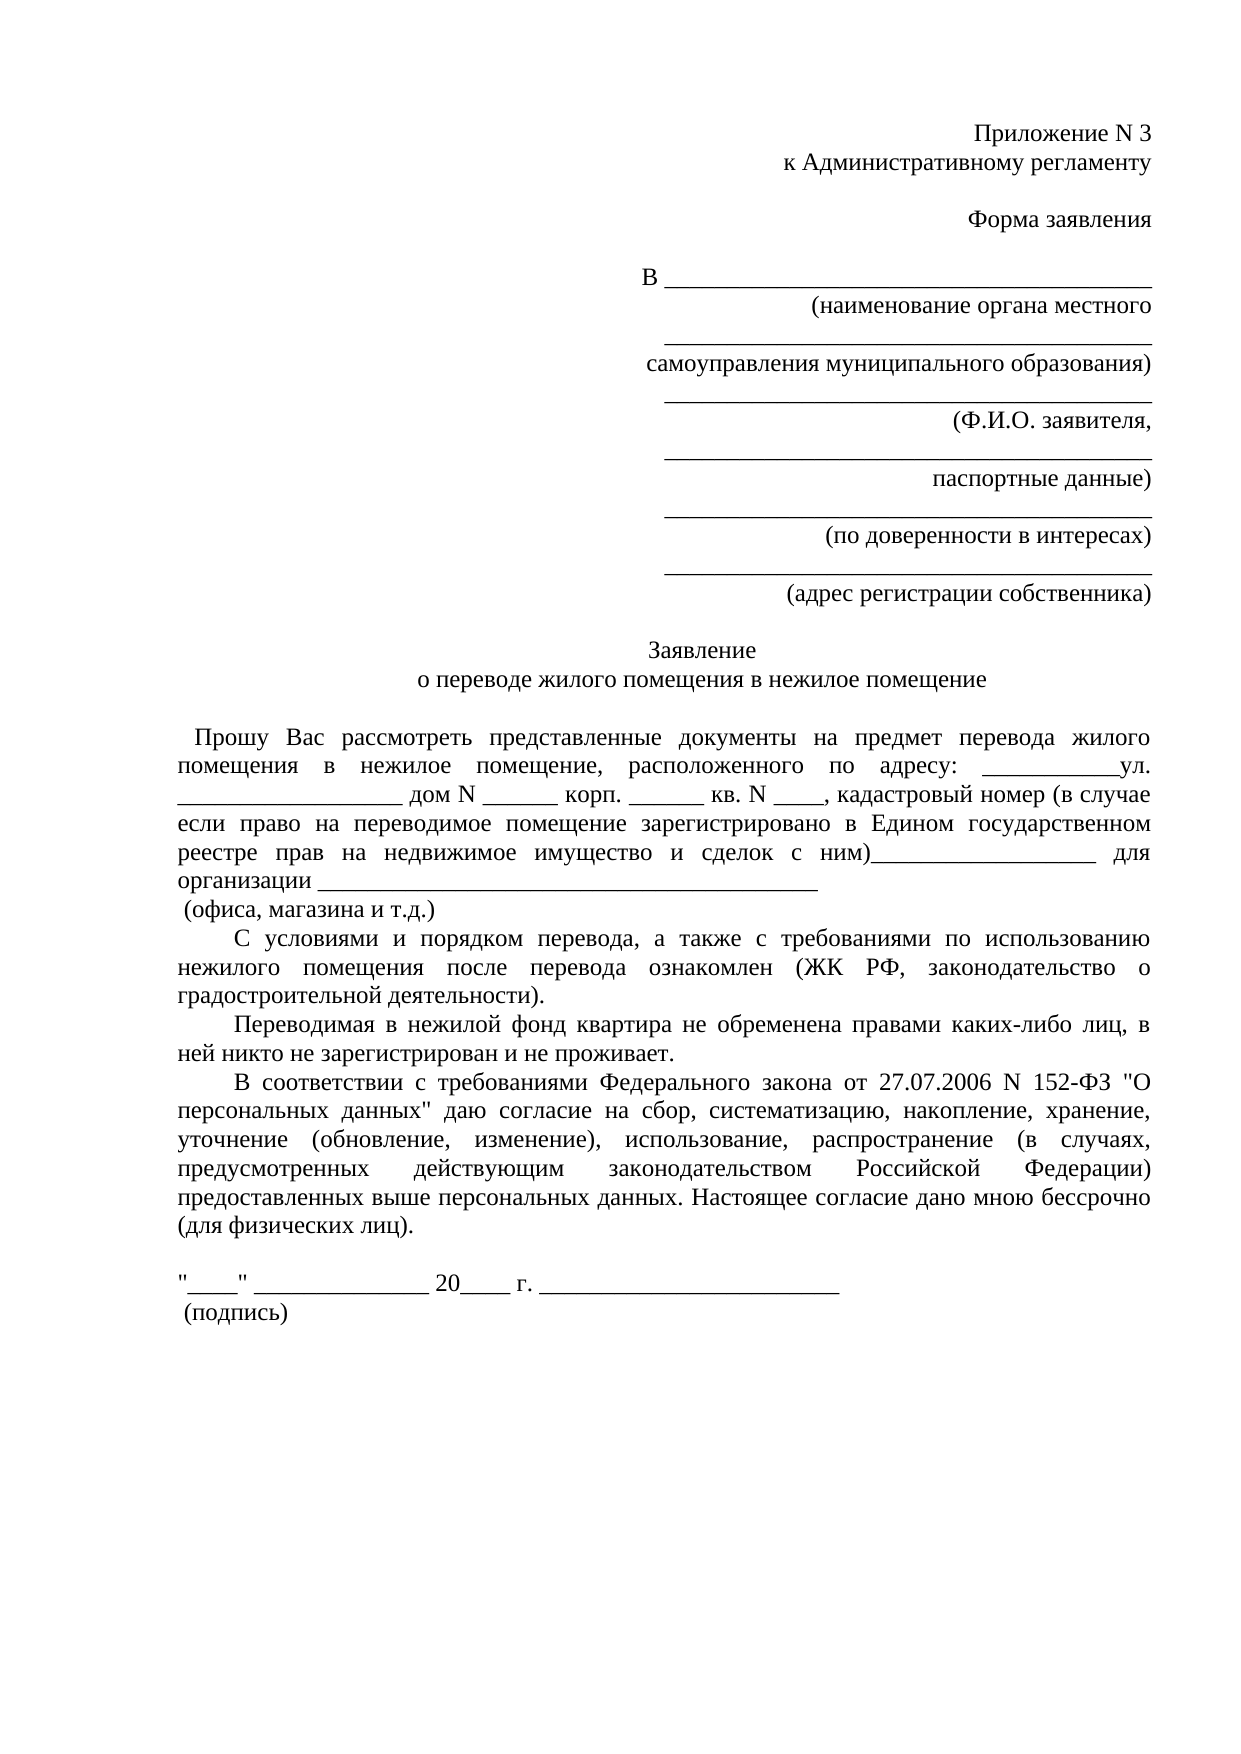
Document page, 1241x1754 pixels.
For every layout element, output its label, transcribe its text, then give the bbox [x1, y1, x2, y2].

text самоуправления муниципального образования) [177, 348, 1152, 377]
text Переводимая в нежилой фонд квартира не обременена правами каких-либо лиц, в ней никто не зарегистрирован и не проживает. [177, 1009, 1152, 1067]
text (Ф.И.О. заявителя, [177, 406, 1152, 434]
text Заявление [177, 636, 1152, 664]
text (наименование органа местного [177, 291, 1152, 319]
text _______________________________________ [177, 549, 1152, 578]
text о переводе жилого помещения в нежилое помещение [177, 664, 1152, 693]
text С условиями и порядком перевода, а также с требованиями по использованию нежилого помещения после перевода ознакомлен (ЖК РФ, законодательство о градостроительной деятельности). [177, 923, 1152, 1009]
text В соответствии с требованиями Федерального закона от 27.07.2006 N 152-ФЗ "О персональных данных" даю согласие на сбор, систематизацию, накопление, хранение, уточнение (обновление, изменение), использование, распространение (в случаях, предусмотренных действующим законодательством Российской Федерации) предоставленных выше персональных данных. Настоящее согласие дано мною бессрочно (для физических лиц). [177, 1067, 1152, 1239]
text (офиса, магазина и т.д.) [177, 894, 1152, 923]
text Прошу Вас рассмотреть представленные документы на предмет перевода жилого помещения в нежилое помещение, расположенного по адресу: ___________ул. __________________ дом N ______ корп. ______ кв. N ____, кадастровый номер (в случае если право на переводимое помещение зарегистрировано в Едином государственном реестре прав на недвижимое имущество и сделок с ним)__________________ для организации ________________________________________ [177, 722, 1152, 894]
text _______________________________________ [177, 377, 1152, 406]
text (по доверенности в интересах) [177, 521, 1152, 549]
text "____" ______________ 20____ г. ________________________ [177, 1268, 1152, 1297]
text паспортные данные) [177, 463, 1152, 492]
text _______________________________________ [177, 492, 1152, 521]
text (подпись) [177, 1297, 1152, 1326]
text к Административному регламенту [177, 147, 1152, 176]
text Форма заявления [177, 204, 1152, 233]
text (адрес регистрации собственника) [177, 578, 1152, 607]
text Приложение N 3 [177, 118, 1152, 147]
text В _______________________________________ [177, 262, 1152, 291]
text _______________________________________ [177, 434, 1152, 463]
text _______________________________________ [177, 319, 1152, 348]
